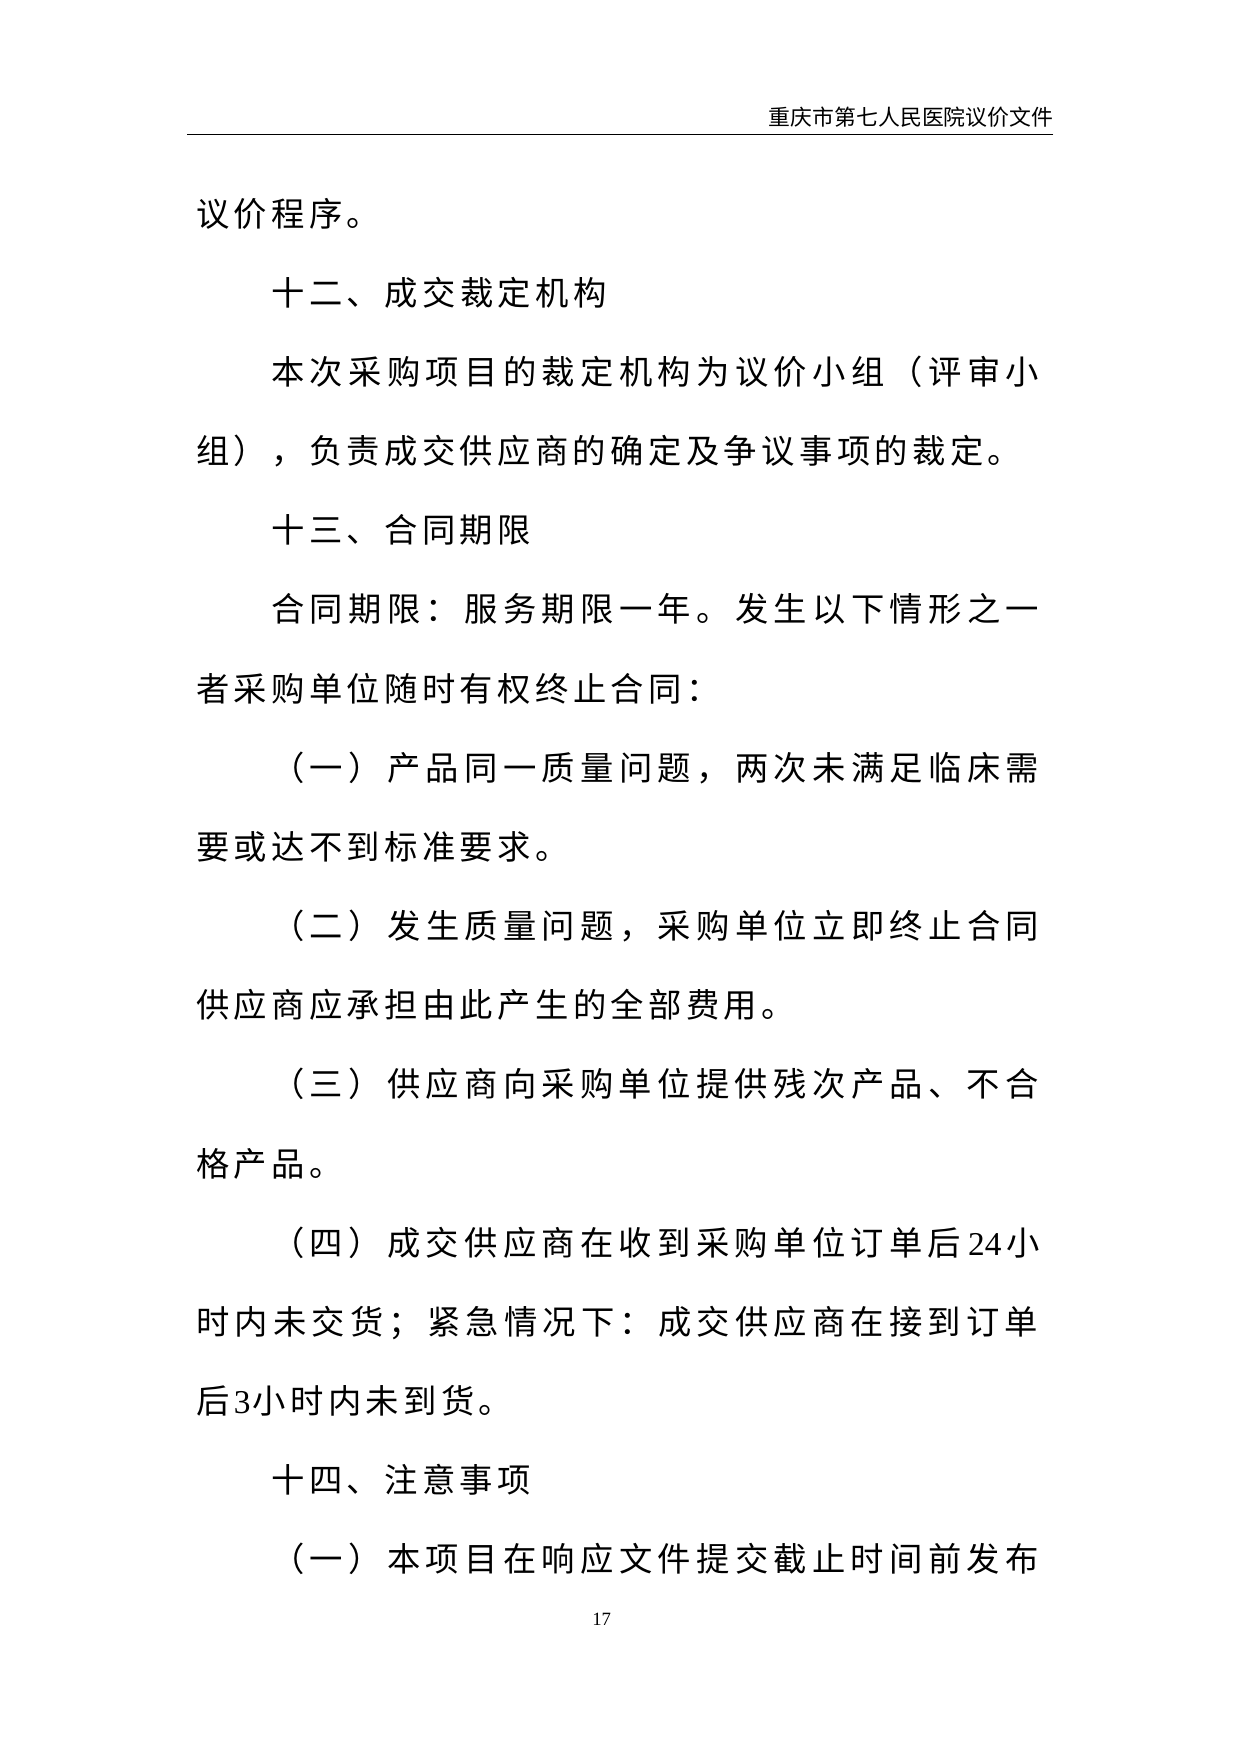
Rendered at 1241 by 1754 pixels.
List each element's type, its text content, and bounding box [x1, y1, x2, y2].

text （四）成交供应商在收到采购单位订单后24小时内未交货；紧急情况下：成交供应商在接到订单后3小时内未到货。 [196, 1201, 1044, 1439]
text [196, 172, 1044, 251]
text 本次采购项目的裁定机构为议价小组（评审小组），负责成交供应商的确定及争议事项的裁定。 [196, 330, 1044, 489]
text 十二、成交裁定机构 [196, 251, 1044, 330]
text （一）产品同一质量问题，两次未满足临床需要或达不到标准要求。 [196, 726, 1044, 884]
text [196, 1518, 1044, 1597]
text （二）发生质量问题，采购单位立即终止合同，供应商应承担由此产生的全部费用。 [196, 884, 1044, 1043]
text 十四、注意事项 [196, 1439, 1044, 1518]
text 合同期限：服务期限一年。发生以下情形之一者采购单位随时有权终止合同： [196, 568, 1044, 726]
text 十三、合同期限 [196, 489, 1044, 568]
text （三）供应商向采购单位提供残次产品、不合格产品。 [196, 1043, 1044, 1201]
